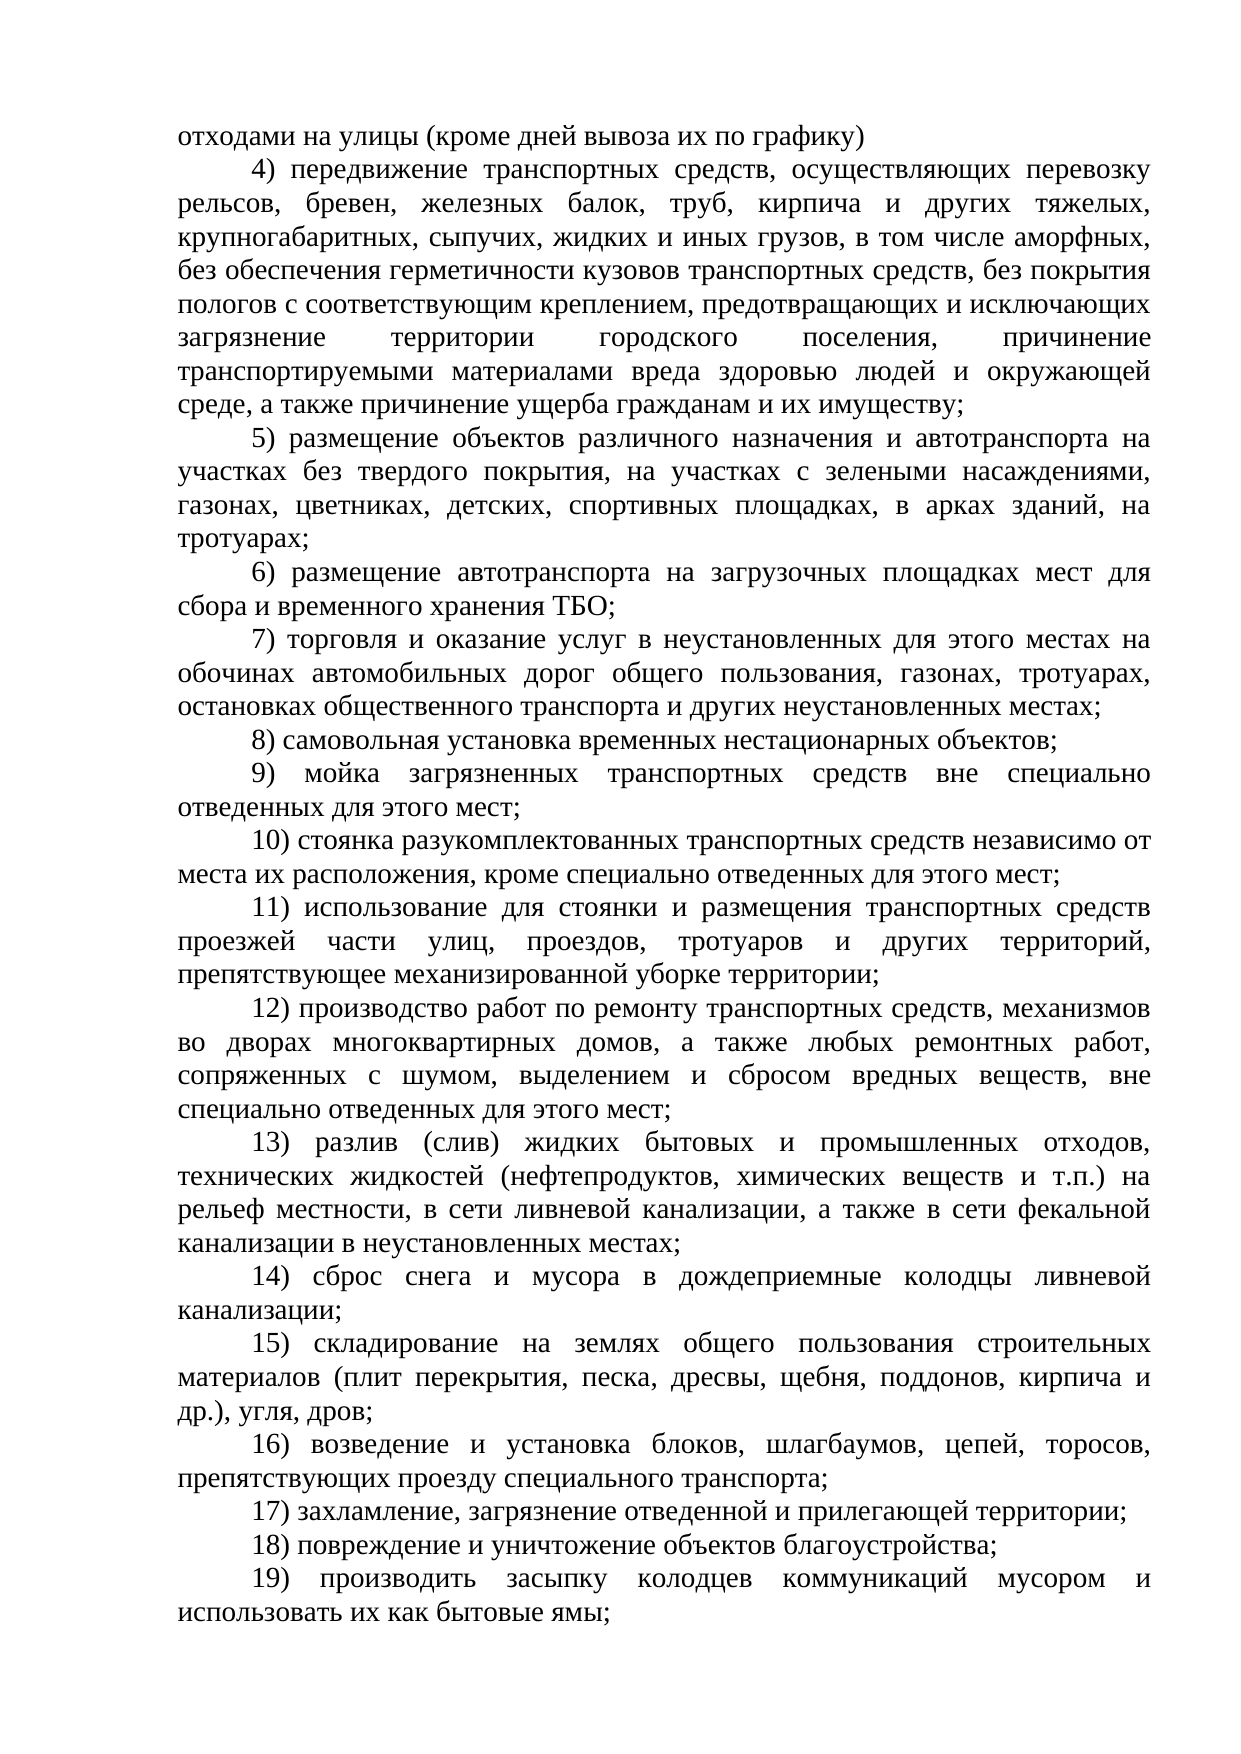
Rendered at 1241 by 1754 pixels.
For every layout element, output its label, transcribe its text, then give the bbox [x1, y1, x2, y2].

text 14) сброс снега и мусора в дождеприемные колодцы ливневой канализации; [177, 1258, 1152, 1326]
text 9) мойка загрязненных транспортных средств вне специально отведенных для этого мест; [177, 755, 1152, 822]
text 16) возведение и установка блоков, шлагбаумов, цепей, торосов, препятствующих проезду специального транспорта; [177, 1426, 1152, 1493]
text 19) производить засыпку колодцев коммуникаций мусором и использовать их как бытовые ямы; [177, 1560, 1152, 1627]
text 8) самовольная установка временных нестационарных объектов; [177, 722, 1152, 755]
text 11) использование для стоянки и размещения транспортных средств проезжей части улиц, проездов, тротуаров и других территорий, препятствующее механизированной уборке территории; [177, 889, 1152, 990]
text 5) размещение объектов различного назначения и автотранспорта на участках без твердого покрытия, на участках с зелеными насаждениями, газонах, цветниках, детских, спортивных площадках, в арках зданий, на тротуарах; [177, 420, 1152, 554]
text 17) захламление, загрязнение отведенной и прилегающей территории; [177, 1493, 1152, 1527]
text 15) складирование на землях общего пользования строительных материалов (плит перекрытия, песка, дресвы, щебня, поддонов, кирпича и др.), угля, дров; [177, 1326, 1152, 1426]
text 18) повреждение и уничтожение объектов благоустройства; [177, 1527, 1152, 1560]
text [177, 118, 1152, 152]
text 13) разлив (слив) жидких бытовых и промышленных отходов, технических жидкостей (нефтепродуктов, химических веществ и т.п.) на рельеф местности, в сети ливневой канализации, а также в сети фекальной канализации в неустановленных местах; [177, 1124, 1152, 1258]
text 6) размещение автотранспорта на загрузочных площадках мест для сбора и временного хранения ТБО; [177, 554, 1152, 621]
text 7) торговля и оказание услуг в неустановленных для этого местах на обочинах автомобильных дорог общего пользования, газонах, тротуарах, остановках общественного транспорта и других неустановленных местах; [177, 621, 1152, 722]
text 4) передвижение транспортных средств, осуществляющих перевозку рельсов, бревен, железных балок, труб, кирпича и других тяжелых, крупногабаритных, сыпучих, жидких и иных грузов, в том числе аморфных, без обеспечения герметичности кузовов транспортных средств, без покрытия пологов с соответствующим креплением, предотвращающих и исключающих загрязнение территории городского поселения, причинение транспортируемыми материалами вреда здоровью людей и окружающей среде, а также причинение ущерба гражданам и их имуществу; [177, 152, 1152, 420]
text 10) стоянка разукомплектованных транспортных средств независимо от места их расположения, кроме специально отведенных для этого мест; [177, 822, 1152, 889]
text 12) производство работ по ремонту транспортных средств, механизмов во дворах многоквартирных домов, а также любых ремонтных работ, сопряженных с шумом, выделением и сбросом вредных веществ, вне специально отведенных для этого мест; [177, 990, 1152, 1124]
